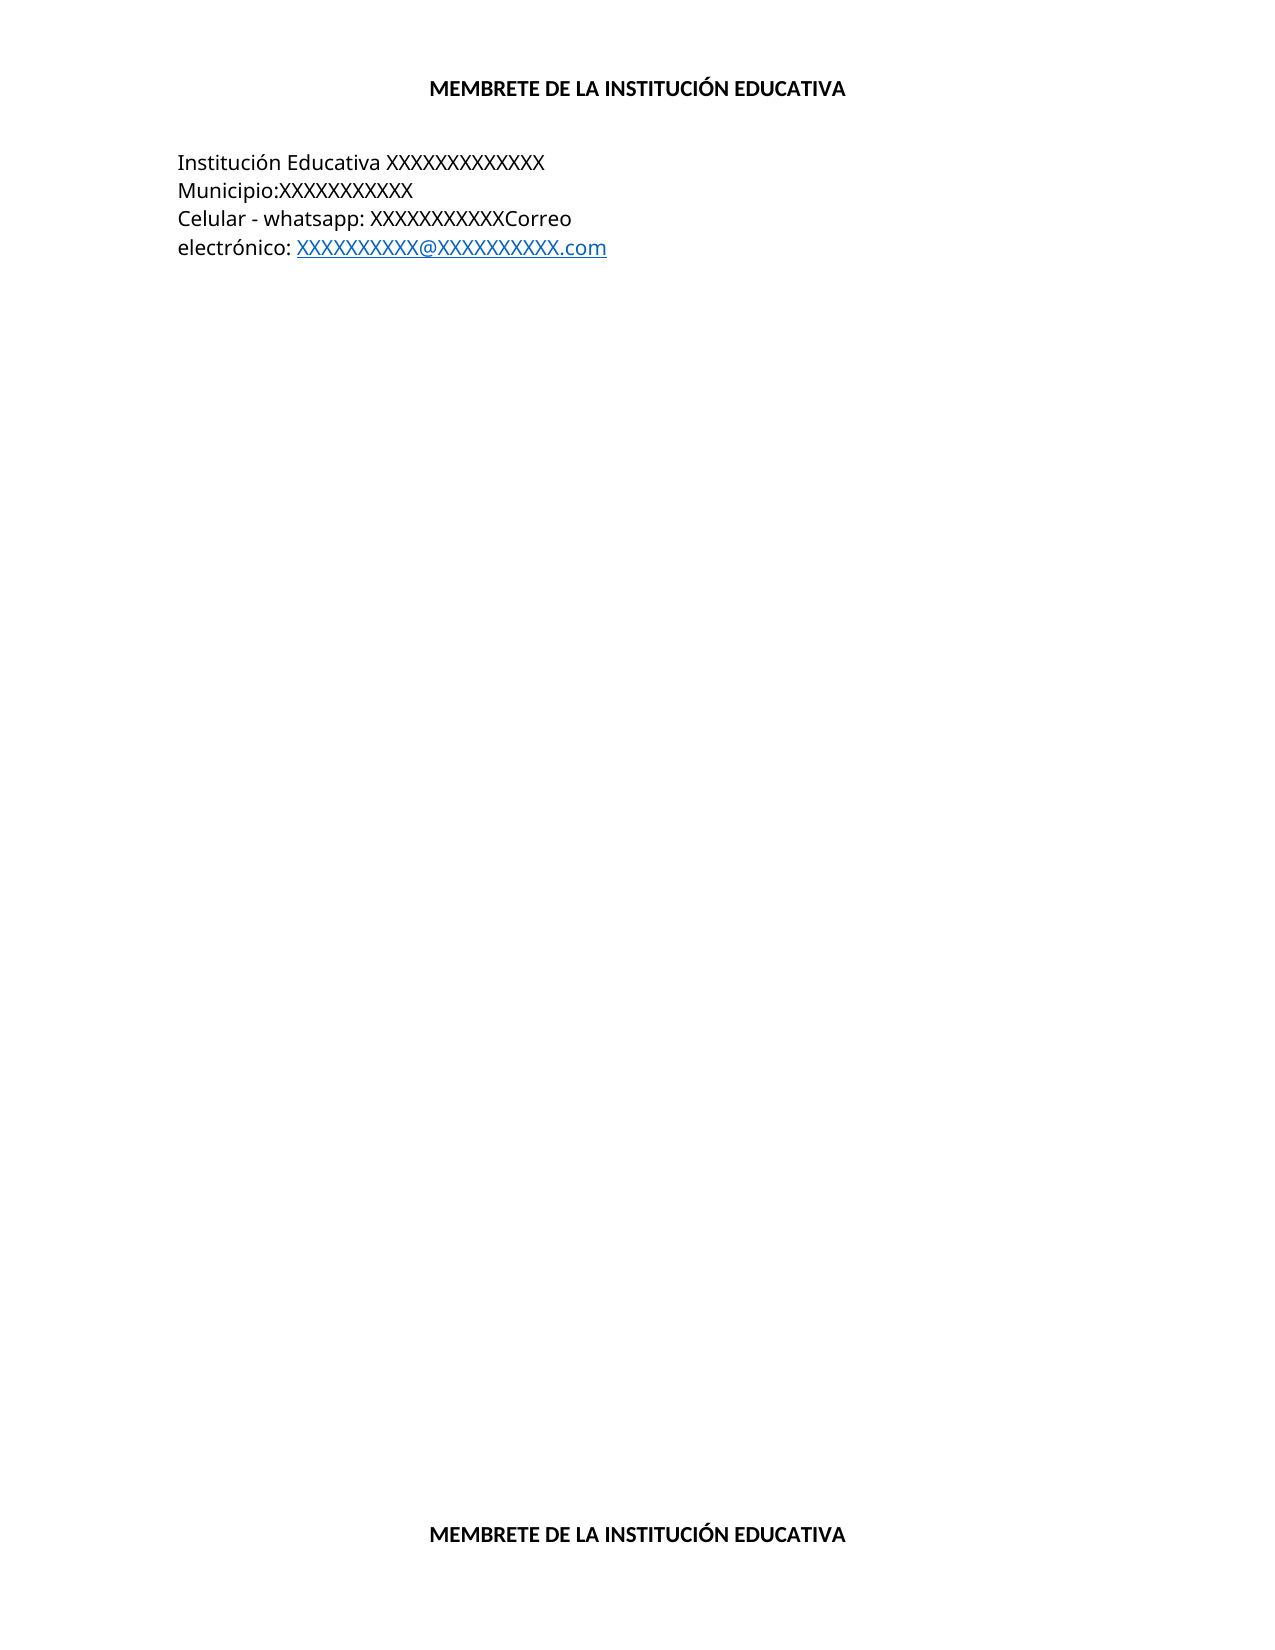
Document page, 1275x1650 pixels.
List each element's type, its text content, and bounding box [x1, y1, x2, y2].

text Municipio:XXXXXXXXXXX [177, 176, 1098, 204]
text Institución Educativa XXXXXXXXXXXXX [177, 148, 1098, 176]
text Celular - whatsapp: XXXXXXXXXXXCorreo [177, 204, 1098, 233]
text electrónico: XXXXXXXXXX@XXXXXXXXXX.com [177, 233, 1098, 261]
